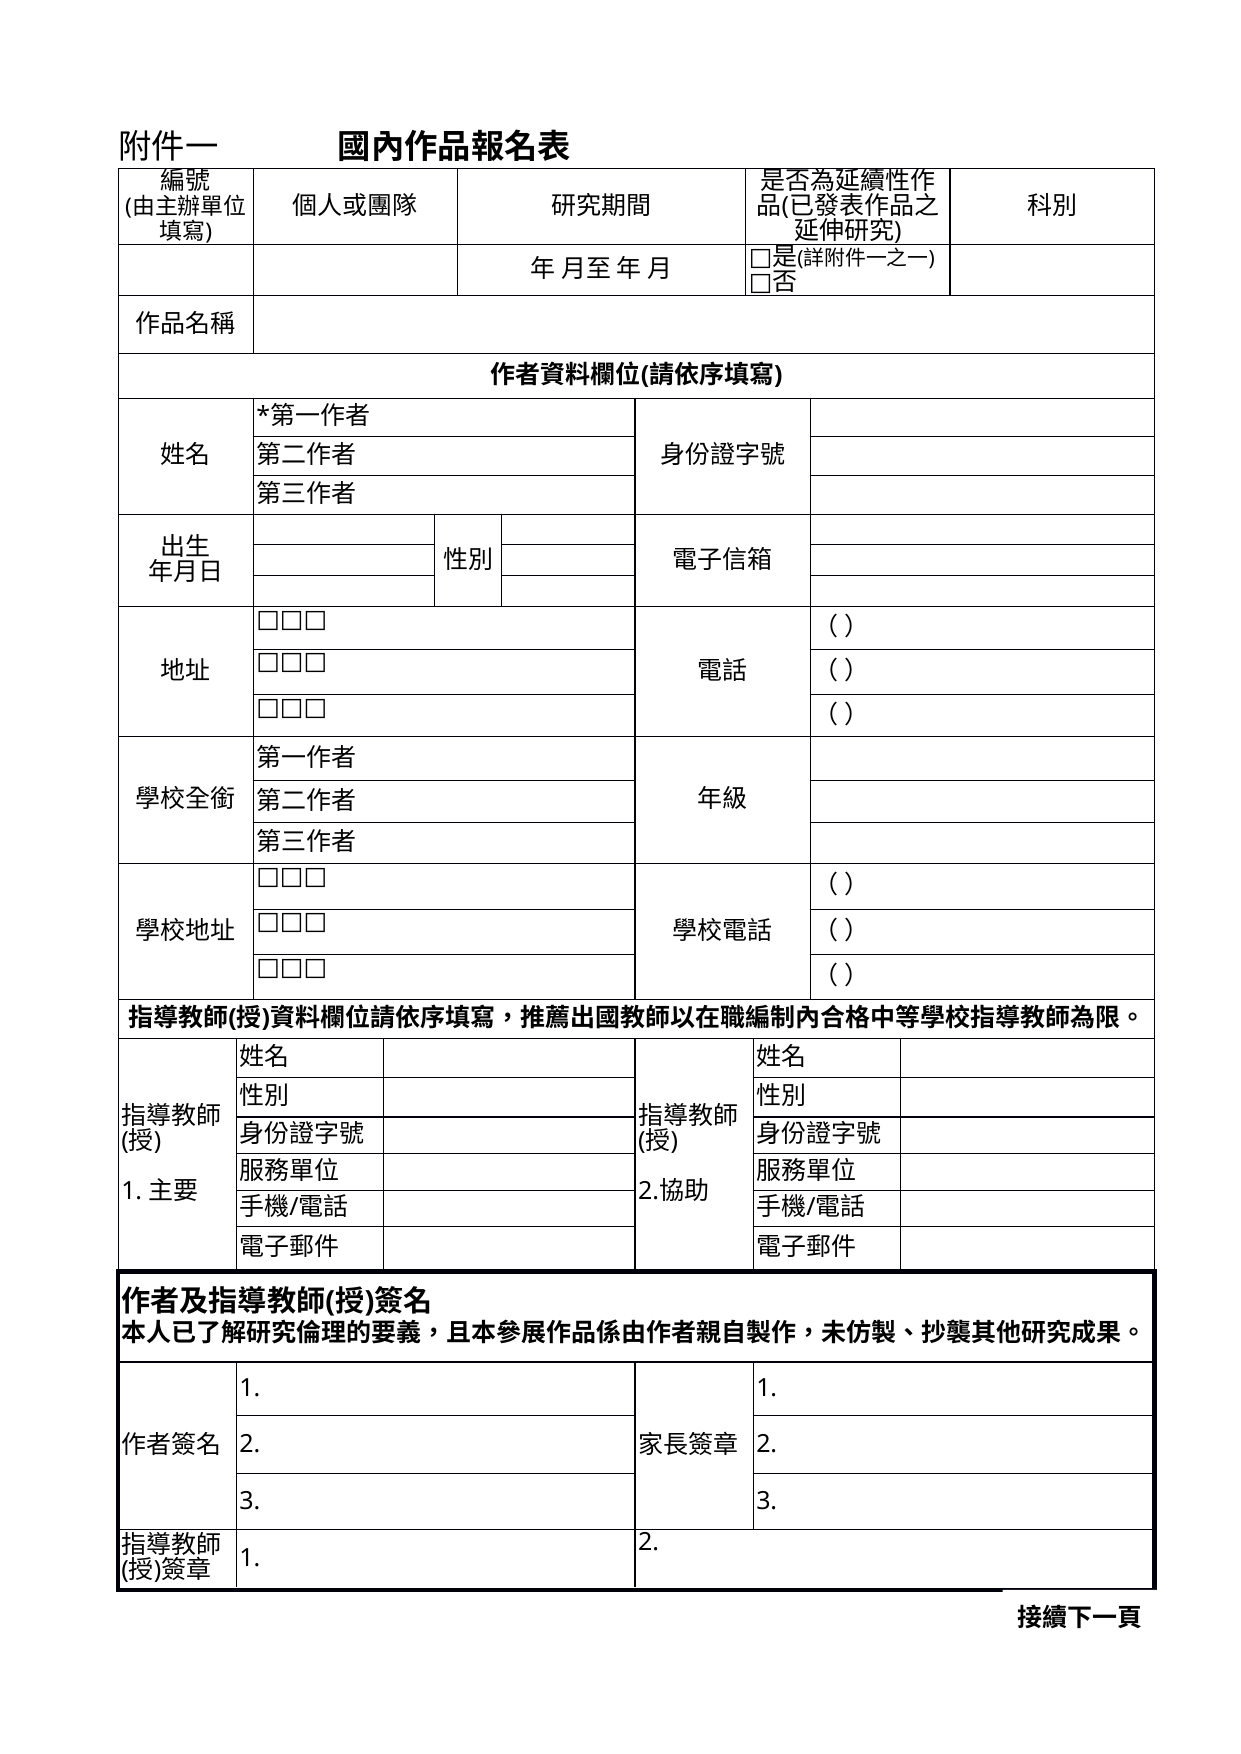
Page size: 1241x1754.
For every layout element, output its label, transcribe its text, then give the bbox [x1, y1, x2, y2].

table_cell 作者簽名 [120, 1363, 236, 1529]
table_cell 學校全銜 [119, 737, 253, 863]
table_cell 第三作者 [254, 823, 634, 863]
table_cell 1. [237, 1363, 634, 1415]
table_cell [384, 1227, 634, 1269]
table_cell 學校電話 [636, 864, 810, 999]
table_cell （ ） [811, 910, 1154, 954]
table_cell 第一作者 [254, 737, 634, 780]
table_cell 服務單位 [754, 1154, 900, 1189]
table_cell 指導教師(授) 2.協助 [636, 1039, 753, 1269]
table_cell *第一作者 [254, 399, 634, 436]
table_cell 第二作者 [254, 437, 634, 475]
table_cell 姓名 [754, 1039, 900, 1077]
table_cell 電子信箱 [636, 515, 810, 606]
table_cell [384, 1154, 634, 1189]
table_cell [901, 1039, 1154, 1077]
table_header 編號 (由主辦單位填寫) [119, 169, 253, 244]
table_cell 電子郵件 [754, 1227, 900, 1269]
table_cell 作者及指導教師(授)簽名 本人已了解研究倫理的要義，且本參展作品係由作者親自製作，未仿製、抄襲其他研究成果。 [120, 1274, 1152, 1361]
table_cell □□□ [254, 650, 634, 694]
table_cell [901, 1118, 1154, 1153]
table_cell [384, 1039, 634, 1077]
table_cell （ ） [811, 695, 1154, 736]
table_cell 家長簽章 [636, 1363, 753, 1529]
table_cell [119, 245, 253, 295]
table_cell 作品名稱 [119, 296, 253, 353]
table_cell □□□ [254, 607, 634, 648]
table_cell 作者資料欄位(請依序填寫) [119, 354, 1154, 398]
table_cell [901, 1227, 1154, 1269]
table_cell 服務單位 [237, 1154, 383, 1189]
table_cell 身份證字號 [237, 1118, 383, 1153]
table_cell 身份證字號 [754, 1118, 900, 1153]
table_cell [811, 781, 1154, 822]
table_cell 年 月至 年 月 [458, 245, 745, 295]
table_cell （ ） [811, 864, 1154, 908]
table_cell 指導教師(授)資料欄位請依序填寫，推薦出國教師以在職編制內合格中等學校指導教師為限。 [119, 1000, 1154, 1038]
table_cell [811, 476, 1154, 514]
table_cell [811, 399, 1154, 436]
table_cell （ ） [811, 955, 1154, 999]
table_cell 電子郵件 [237, 1227, 383, 1269]
table_cell □□□ [254, 864, 634, 908]
table_cell 性別 [754, 1078, 900, 1116]
table_cell 2. [754, 1416, 1152, 1473]
table_cell 3. [237, 1474, 634, 1529]
table_cell [951, 245, 1154, 295]
table_cell 指導教師(授)簽章 [120, 1530, 236, 1587]
table_cell 手機/電話 [754, 1191, 900, 1226]
table_cell 姓名 [119, 399, 253, 514]
table_cell 電話 [636, 607, 810, 736]
table_cell [502, 545, 634, 575]
table_cell □□□ [254, 910, 634, 954]
table_cell [254, 296, 1154, 353]
text 附件一 國內作品報名表 [118, 118, 1122, 168]
table_cell [811, 823, 1154, 863]
table_cell □□□ [254, 955, 634, 999]
table_cell [811, 437, 1154, 475]
table_cell [901, 1154, 1154, 1189]
table_cell [254, 245, 457, 295]
table_cell 3. [754, 1474, 1152, 1529]
table_cell [254, 545, 434, 575]
table_cell 性別 [237, 1078, 383, 1116]
table_cell 性別 [435, 515, 501, 606]
table_cell 2. [237, 1416, 634, 1473]
table_cell 2. [636, 1530, 1152, 1587]
table_header 個人或團隊 [254, 169, 457, 244]
table_header 研究期間 [458, 169, 745, 244]
table_cell [901, 1078, 1154, 1116]
table_cell [901, 1191, 1154, 1226]
table_cell [811, 737, 1154, 780]
table_cell 學校地址 [119, 864, 253, 999]
table_cell 第二作者 [254, 781, 634, 822]
table_cell [502, 576, 634, 606]
table_cell □是(詳附件一之一) □否 [746, 245, 949, 295]
table_cell 1. [237, 1530, 634, 1587]
table_cell 1. [754, 1363, 1152, 1415]
table_cell （ ） [811, 607, 1154, 648]
table_cell 出生 年月日 [119, 515, 253, 606]
table_cell [811, 576, 1154, 606]
table_cell 手機/電話 [237, 1191, 383, 1226]
table_header 科別 [951, 169, 1154, 244]
table_cell 年級 [636, 737, 810, 863]
table_cell [254, 576, 434, 606]
table_cell [502, 515, 634, 543]
table_cell 姓名 [237, 1039, 383, 1077]
table_cell 地址 [119, 607, 253, 736]
table_cell □□□ [254, 695, 634, 736]
table_cell 指導教師(授) 1. 主要 [119, 1039, 236, 1269]
table_cell [384, 1078, 634, 1116]
table_cell 第三作者 [254, 476, 634, 514]
table_cell [384, 1191, 634, 1226]
table_header 是否為延續性作品(已發表作品之延伸研究) [746, 169, 949, 244]
table_cell [811, 545, 1154, 575]
table_cell [254, 515, 434, 543]
table_cell [384, 1118, 634, 1153]
table_cell [811, 515, 1154, 543]
table_cell 身份證字號 [636, 399, 810, 514]
table_cell （ ） [811, 650, 1154, 694]
